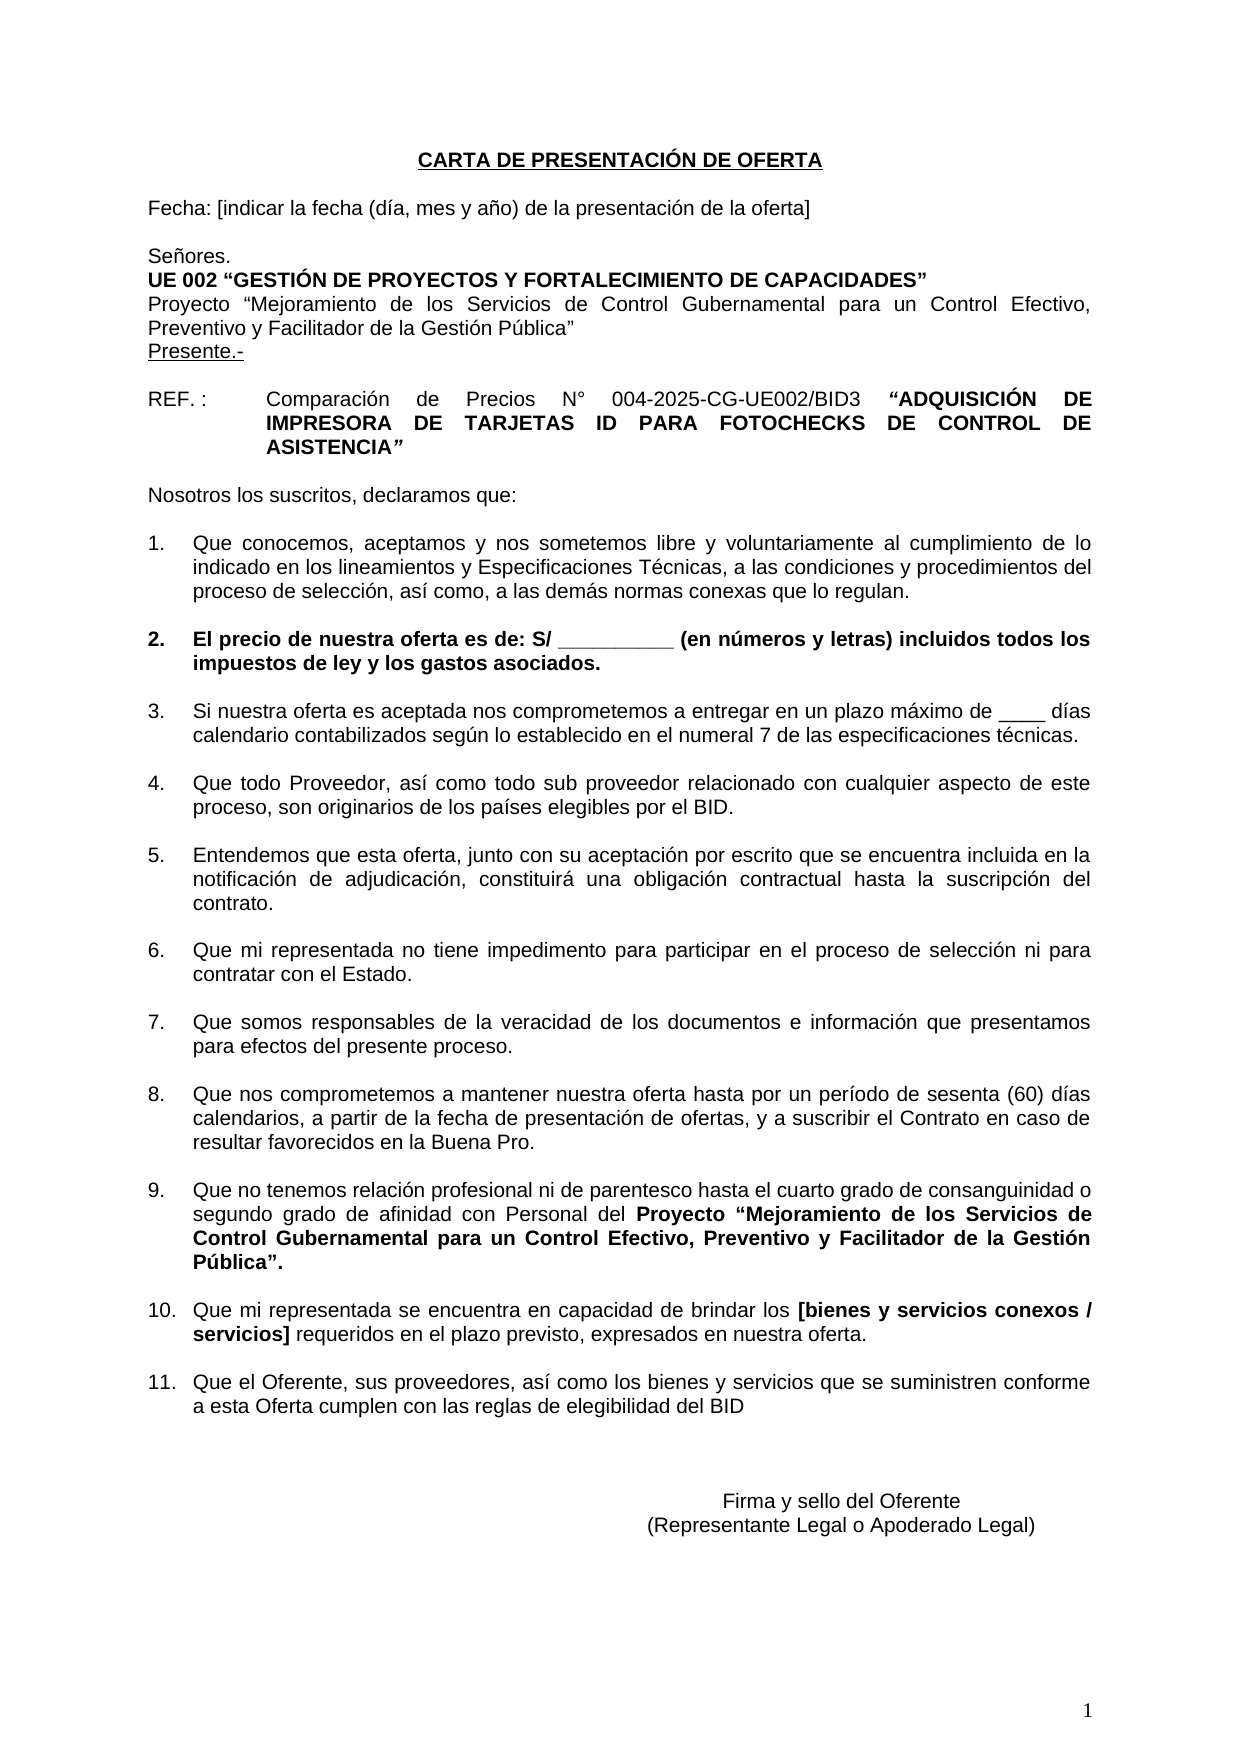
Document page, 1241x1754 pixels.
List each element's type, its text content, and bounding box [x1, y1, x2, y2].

list Que nos comprometemos a mantener nuestra oferta hasta por un período de sesenta (60) días calendarios, a partir de la fecha de presentación de ofertas, y a suscribir el Contrato en caso de resultar favorecidos en la Buena Pro. [148, 1082, 1092, 1154]
text REF. : Comparación de Precios N° 004-2025-CG-UE002/BID3 “ADQUISICIÓN DE IMPRESORA DE TARJETAS ID PARA FOTOCHECKS DE CONTROL DE ASISTENCIA” [148, 387, 1092, 459]
list Que mi representada no tiene impedimento para participar en el proceso de selección ni para contratar con el Estado. [148, 938, 1092, 986]
text Presente.- [148, 339, 1092, 363]
list Entendemos que esta oferta, junto con su aceptación por escrito que se encuentra incluida en la notificación de adjudicación, constituirá una obligación contractual hasta la suscripción del contrato. [148, 842, 1092, 914]
list El precio de nuestra oferta es de: S/ __________ (en números y letras) incluidos todos los impuestos de ley y los gastos asociados. [148, 627, 1092, 675]
text Firma y sello del Oferente [590, 1489, 1092, 1513]
text UE 002 “GESTIÓN DE PROYECTOS Y FORTALECIMIENTO DE CAPACIDADES” [148, 267, 1092, 291]
text Señores. [148, 243, 1092, 267]
list Que el Oferente, sus proveedores, así como los bienes y servicios que se suministren conforme a esta Oferta cumplen con las reglas de elegibilidad del BID [148, 1369, 1092, 1417]
text Proyecto “Mejoramiento de los Servicios de Control Gubernamental para un Control Efectivo, Preventivo y Facilitador de la Gestión Pública” [148, 291, 1092, 339]
list Que conocemos, aceptamos y nos sometemos libre y voluntariamente al cumplimiento de lo indicado en los lineamientos y Especificaciones Técnicas, a las condiciones y procedimientos del proceso de selección, así como, a las demás normas conexas que lo regulan. [148, 531, 1092, 603]
text (Representante Legal o Apoderado Legal) [516, 1513, 1092, 1537]
list Que mi representada se encuentra en capacidad de brindar los [bienes y servicios conexos / servicios] requeridos en el plazo previsto, expresados en nuestra oferta. [148, 1298, 1092, 1346]
text Nosotros los suscritos, declaramos que: [148, 483, 1092, 507]
text CARTA DE PRESENTACIÓN DE OFERTA [148, 148, 1092, 172]
list Que somos responsables de la veracidad de los documentos e información que presentamos para efectos del presente proceso. [148, 1010, 1092, 1058]
list Que todo Proveedor, así como todo sub proveedor relacionado con cualquier aspecto de este proceso, son originarios de los países elegibles por el BID. [148, 771, 1092, 818]
list Si nuestra oferta es aceptada nos comprometemos a entregar en un plazo máximo de ____ días calendario contabilizados según lo establecido en el numeral 7 de las especificaciones técnicas. [148, 699, 1092, 747]
list Que no tenemos relación profesional ni de parentesco hasta el cuarto grado de consanguinidad o segundo grado de afinidad con Personal del Proyecto “Mejoramiento de los Servicios de Control Gubernamental para un Control Efectivo, Preventivo y Facilitador de la Gestión Pública”. [148, 1178, 1092, 1274]
text Fecha: [indicar la fecha (día, mes y año) de la presentación de la oferta] [148, 196, 1092, 219]
